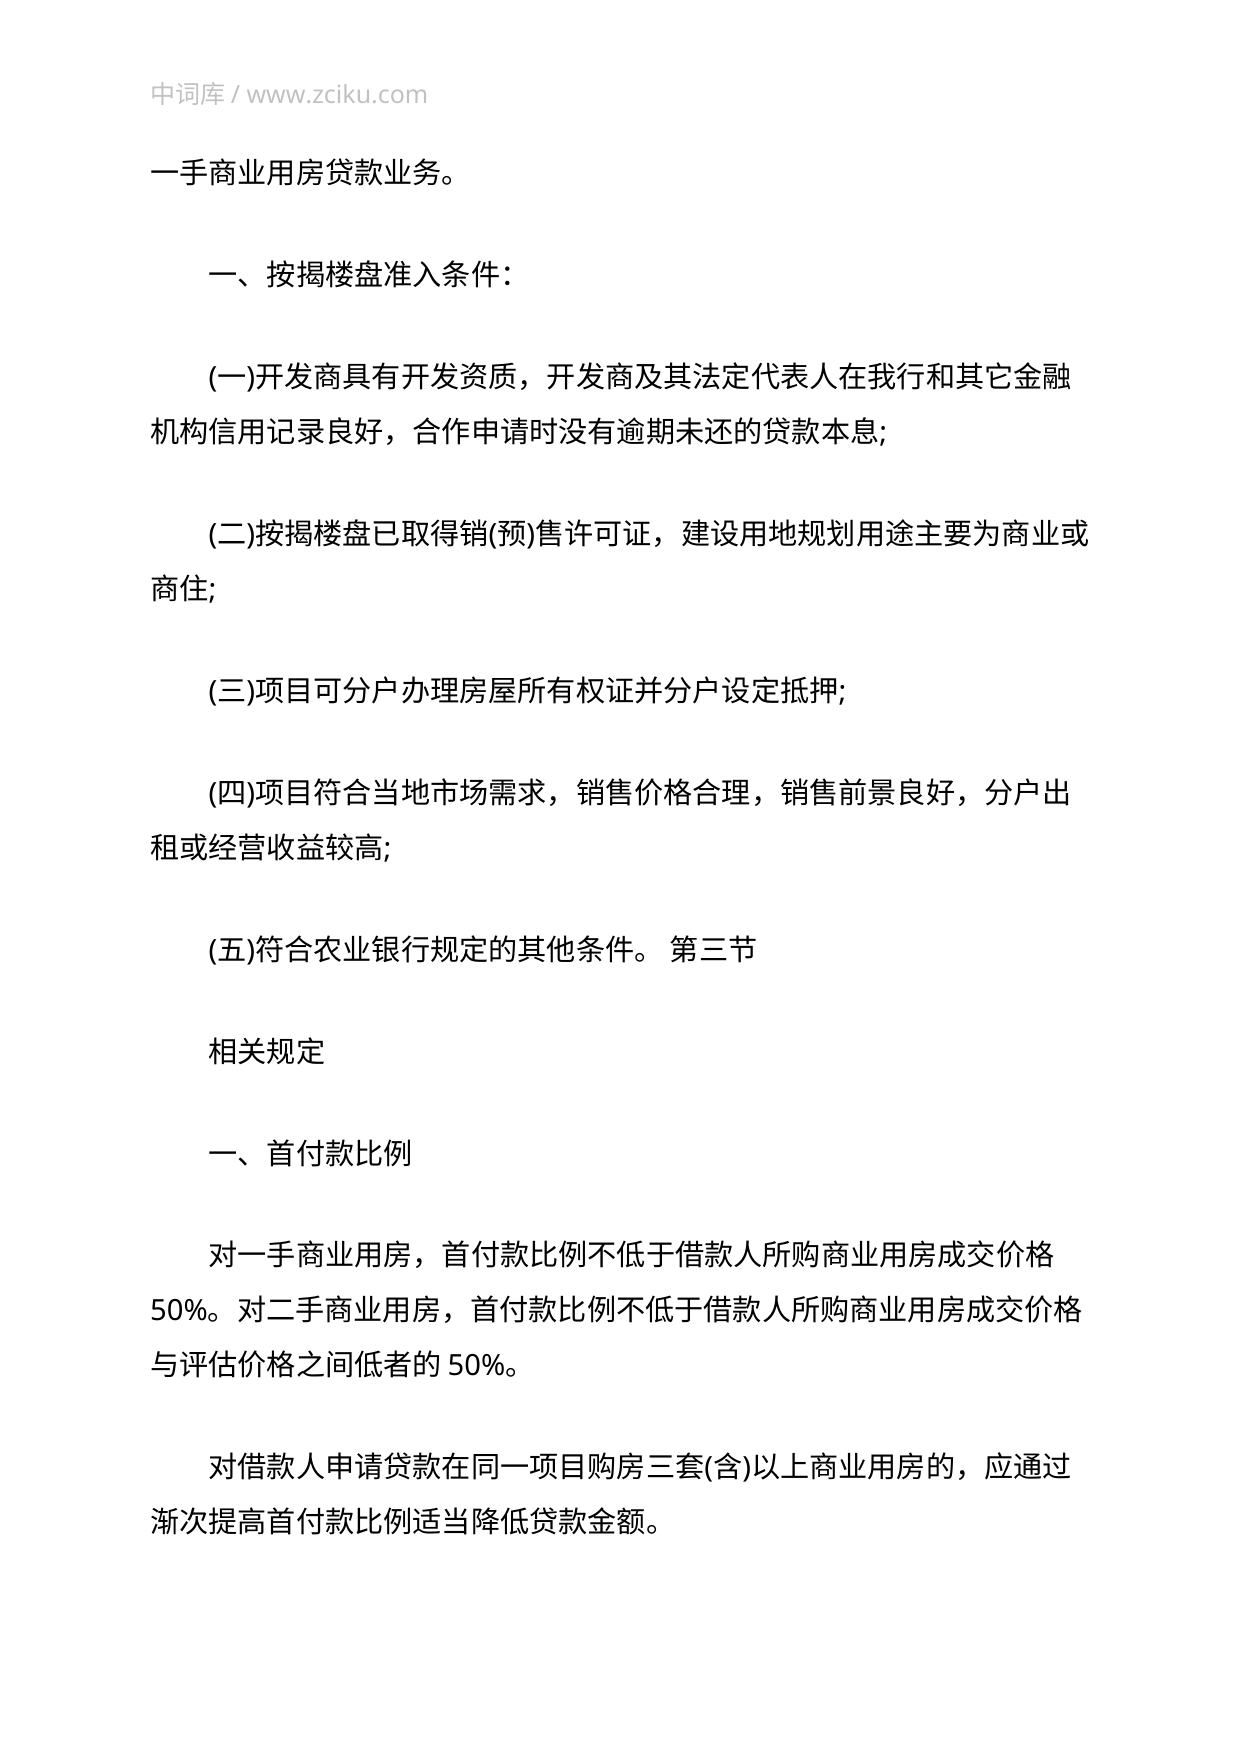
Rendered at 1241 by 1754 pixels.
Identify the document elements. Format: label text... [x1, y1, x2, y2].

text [150, 150, 1090, 192]
text 一、按揭楼盘准入条件： [150, 252, 1090, 294]
text (三)项目可分户办理房屋所有权证并分户设定抵押; [150, 667, 1090, 710]
text 对一手商业用房，首付款比例不低于借款人所购商业用房成交价格50%。对二手商业用房，首付款比例不低于借款人所购商业用房成交价格与评估价格之间低者的50%。 [150, 1232, 1090, 1384]
text (一)开发商具有开发资质，开发商及其法定代表人在我行和其它金融机构信用记录良好，合作申请时没有逾期未还的贷款本息; [150, 353, 1090, 451]
text 一、首付款比例 [150, 1130, 1090, 1172]
text (二)按揭楼盘已取得销(预)售许可证，建设用地规划用途主要为商业或商住; [150, 511, 1090, 608]
text (四)项目符合当地市场需求，销售价格合理，销售前景良好，分户出租或经营收益较高; [150, 769, 1090, 867]
text 对借款人申请贷款在同一项目购房三套(含)以上商业用房的，应通过渐次提高首付款比例适当降低贷款金额。 [150, 1444, 1090, 1541]
text (五)符合农业银行规定的其他条件。 第三节 [150, 926, 1090, 969]
text 相关规定 [150, 1028, 1090, 1071]
